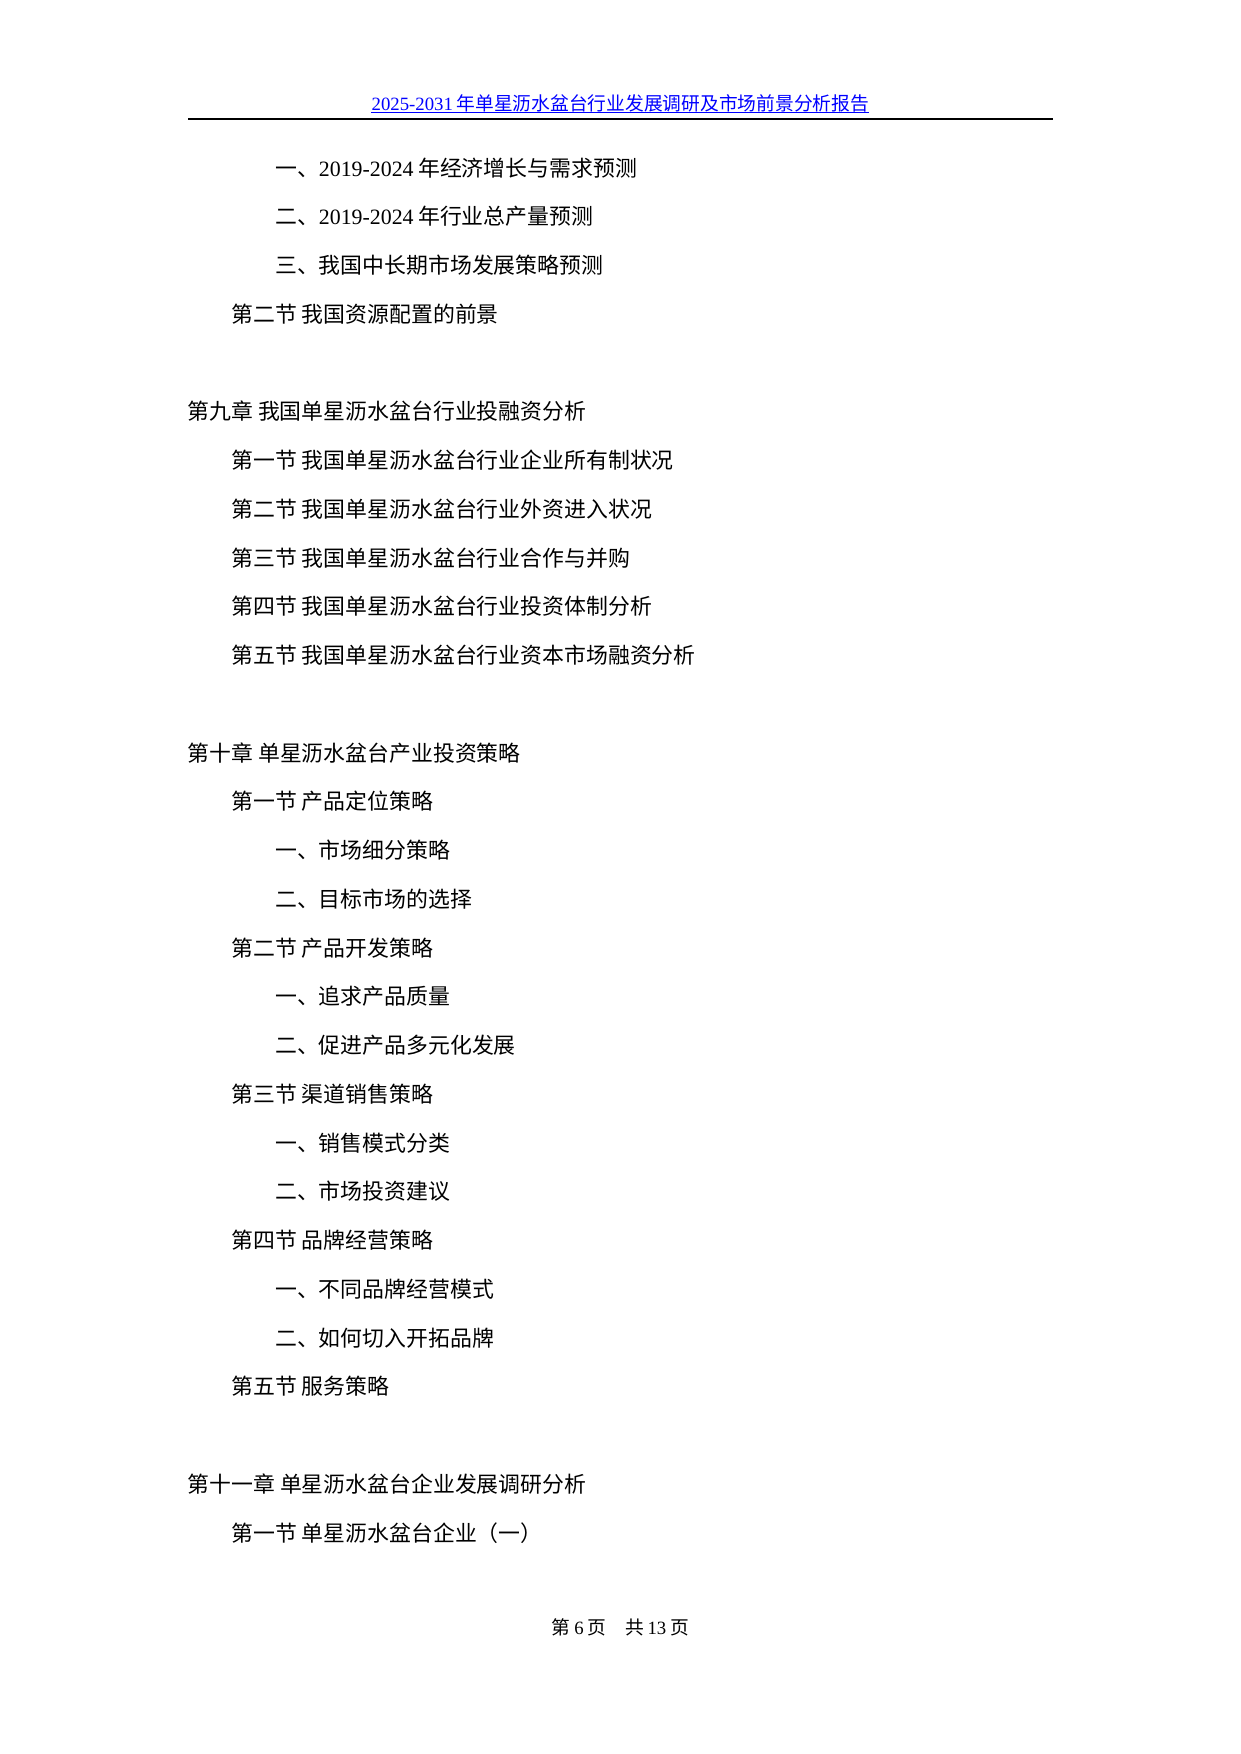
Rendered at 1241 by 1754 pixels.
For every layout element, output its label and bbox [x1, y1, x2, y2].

text [187, 150, 1053, 1548]
